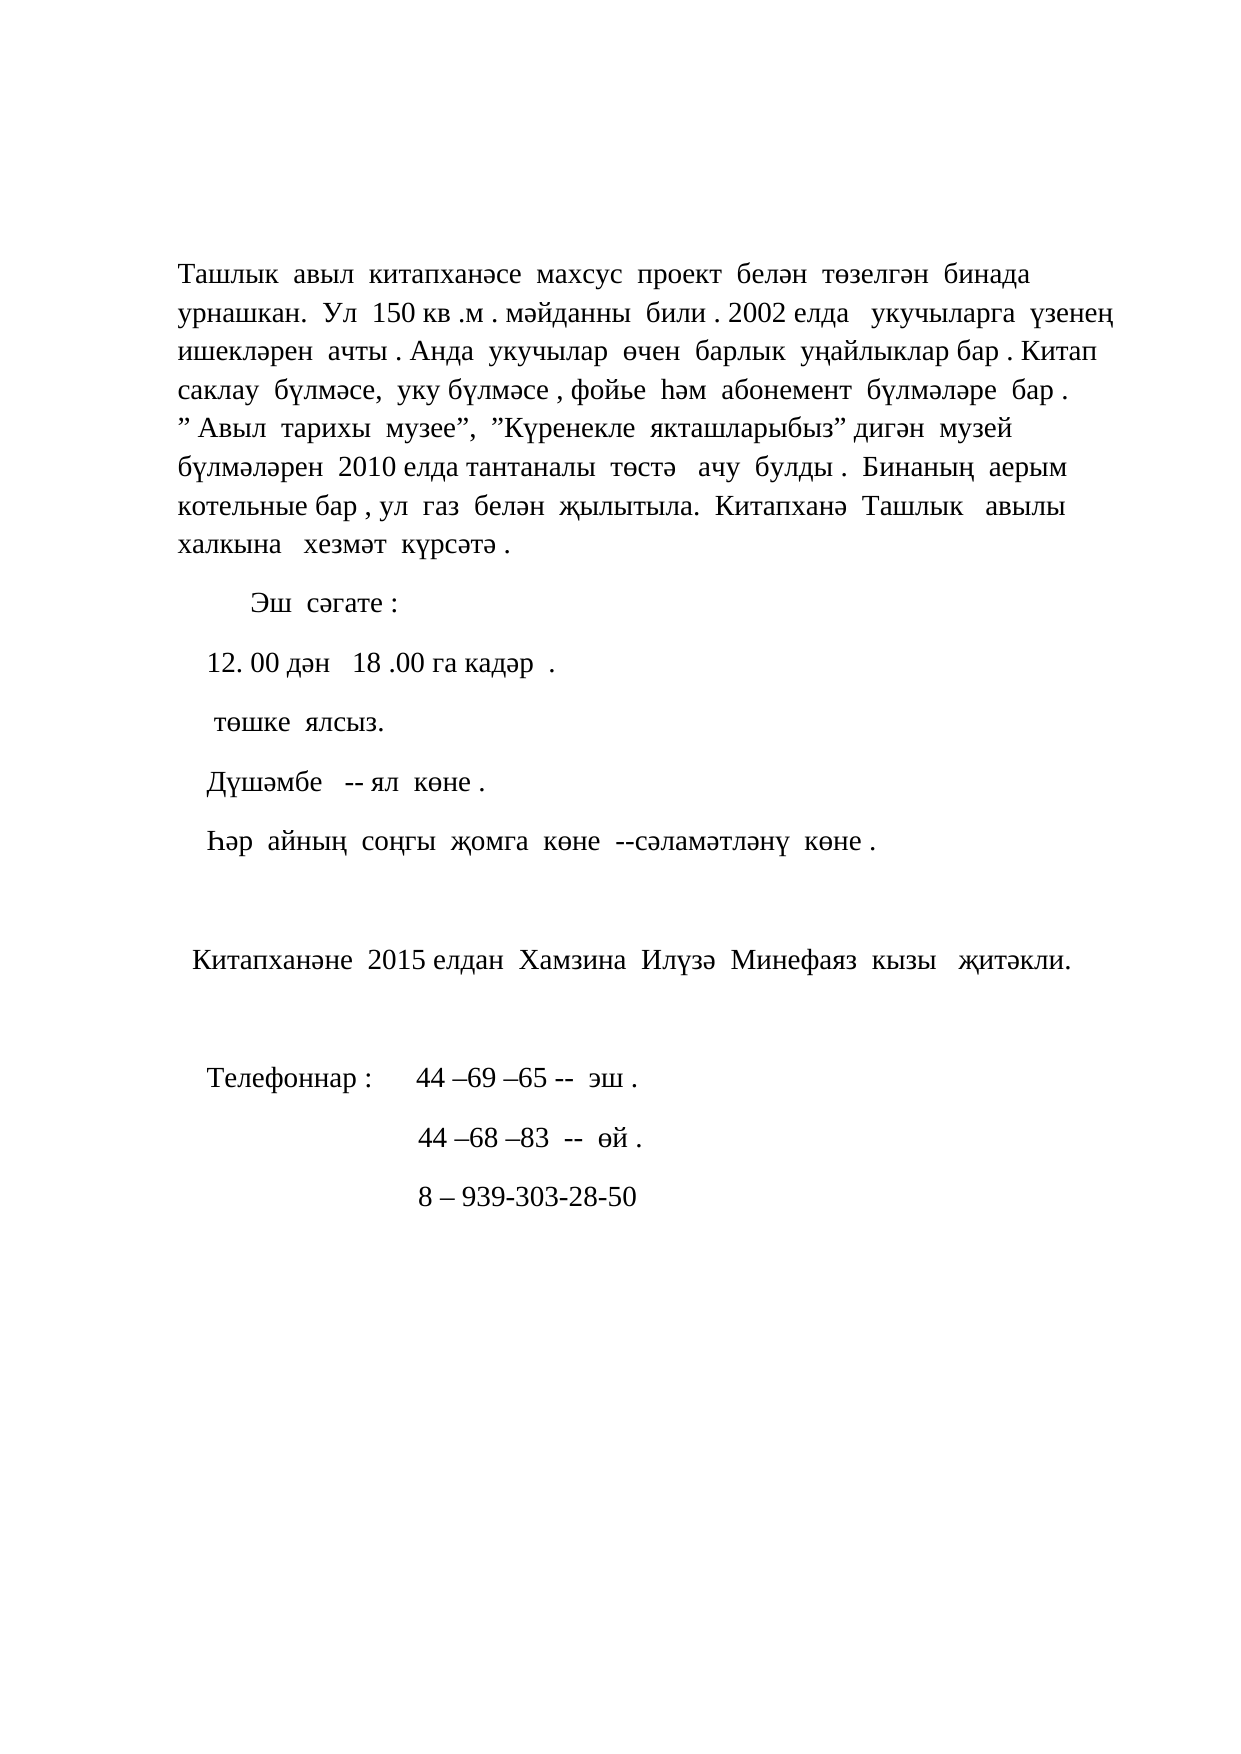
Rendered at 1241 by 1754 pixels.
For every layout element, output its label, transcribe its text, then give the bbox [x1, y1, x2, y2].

text Китапханәне 2015 елдан Хамзина Илүзә Минефаяз кызы җитәкли. [177, 942, 1152, 975]
text Дүшәмбе -- ял көне . [177, 764, 1152, 797]
text төшке ялсыз. [177, 704, 1152, 738]
text 12. 00 дән 18 .00 га кадәр . [177, 645, 1152, 678]
text Һәр айның соңгы җомга көне --сәламәтләнү көне . [177, 823, 1152, 857]
text 44 –68 –83 -- өй . [177, 1120, 1152, 1153]
text Эш сәгате : [177, 586, 1152, 619]
text 8 – 939-303-28-50 [177, 1179, 1152, 1213]
text Ташлык авыл китапханәсе махсус проект белән төзелгән бинада урнашкан. Ул 150 кв .м . мәйданны били . 2002 елда укучыларга үзенең ишекләрен ачты . Анда укучылар өчен барлык уңайлыклар бар . Китап саклау бүлмәсе, уку бүлмәсе , фойье һәм абонемент бүлмәләре бар . ” Авыл тарихы музее”, ”Күренекле якташларыбыз” дигән музей бүлмәләрен 2010 елда тантаналы төстә ачу булды . Бинаның аерым котельные бар , ул газ белән җылытыла. Китапханә Ташлык авылы халкына хезмәт күрсәтә . [177, 256, 1152, 560]
text Телефоннар : 44 –69 –65 -- эш . [177, 1061, 1152, 1094]
